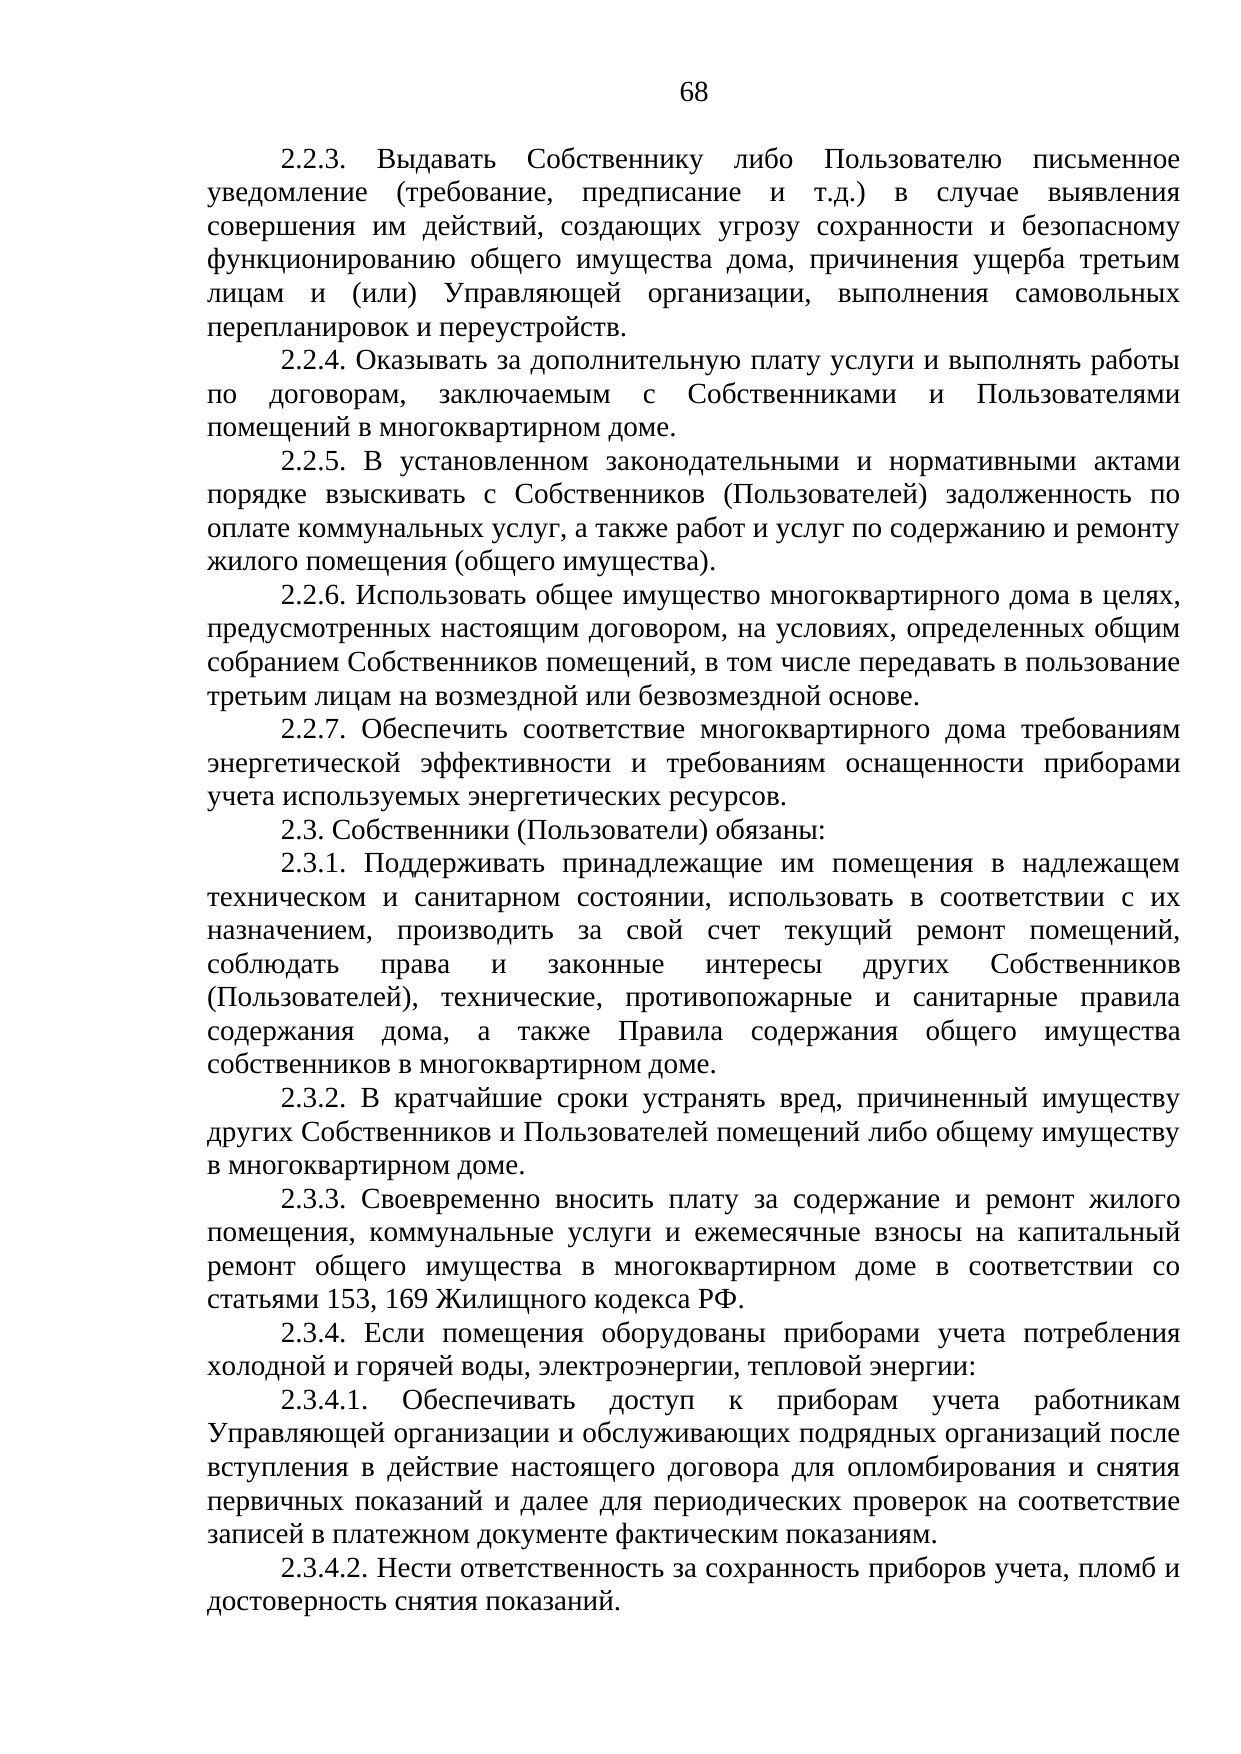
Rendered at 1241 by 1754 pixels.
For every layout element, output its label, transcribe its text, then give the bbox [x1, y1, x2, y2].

text 2.3.4. Если помещения оборудованы приборами учета потребления холодной и горячей воды, электроэнергии, тепловой энергии: [207, 1315, 1181, 1382]
text 2.2.3. Выдавать Собственнику либо Пользователю письменное уведомление (требование, предписание и т.д.) в случае выявления совершения им действий, создающих угрозу сохранности и безопасному функционированию общего имущества дома, причинения ущерба третьим лицам и (или) Управляющей организации, выполнения самовольных перепланировок и переустройств. [207, 141, 1181, 342]
text 2.3. Собственники (Пользователи) обязаны: [207, 812, 1181, 845]
text 2.2.4. Оказывать за дополнительную плату услуги и выполнять работы по договорам, заключаемым с Собственниками и Пользователями помещений в многоквартирном доме. [207, 342, 1181, 443]
text 2.2.7. Обеспечить соответствие многоквартирного дома требованиям энергетической эффективности и требованиям оснащенности приборами учета используемых энергетических ресурсов. [207, 711, 1181, 812]
text 2.3.1. Поддерживать принадлежащие им помещения в надлежащем техническом и санитарном состоянии, использовать в соответствии с их назначением, производить за свой счет текущий ремонт помещений, соблюдать права и законные интересы других Собственников (Пользователей), технические, противопожарные и санитарные правила содержания дома, а также Правила содержания общего имущества собственников в многоквартирном доме. [207, 845, 1181, 1080]
text 2.2.5. В установленном законодательными и нормативными актами порядке взыскивать с Собственников (Пользователей) задолженность по оплате коммунальных услуг, а также работ и услуг по содержанию и ремонту жилого помещения (общего имущества). [207, 443, 1181, 577]
text 2.3.4.1. Обеспечивать доступ к приборам учета работникам Управляющей организации и обслуживающих подрядных организаций после вступления в действие настоящего договора для опломбирования и снятия первичных показаний и далее для периодических проверок на соответствие записей в платежном документе фактическим показаниям. [207, 1382, 1181, 1550]
text 2.3.4.2. Нести ответственность за сохранность приборов учета, пломб и достоверность снятия показаний. [207, 1550, 1181, 1617]
text 2.3.3. Своевременно вносить плату за содержание и ремонт жилого помещения, коммунальные услуги и ежемесячные взносы на капитальный ремонт общего имущества в многоквартирном доме в соответствии со статьями 153, 169 Жилищного кодекса РФ. [207, 1181, 1181, 1315]
text 2.2.6. Использовать общее имущество многоквартирного дома в целях, предусмотренных настоящим договором, на условиях, определенных общим собранием Собственников помещений, в том числе передавать в пользование третьим лицам на возмездной или безвозмездной основе. [207, 577, 1181, 711]
text 2.3.2. В кратчайшие сроки устранять вред, причиненный имуществу других Собственников и Пользователей помещений либо общему имуществу в многоквартирном доме. [207, 1080, 1181, 1181]
